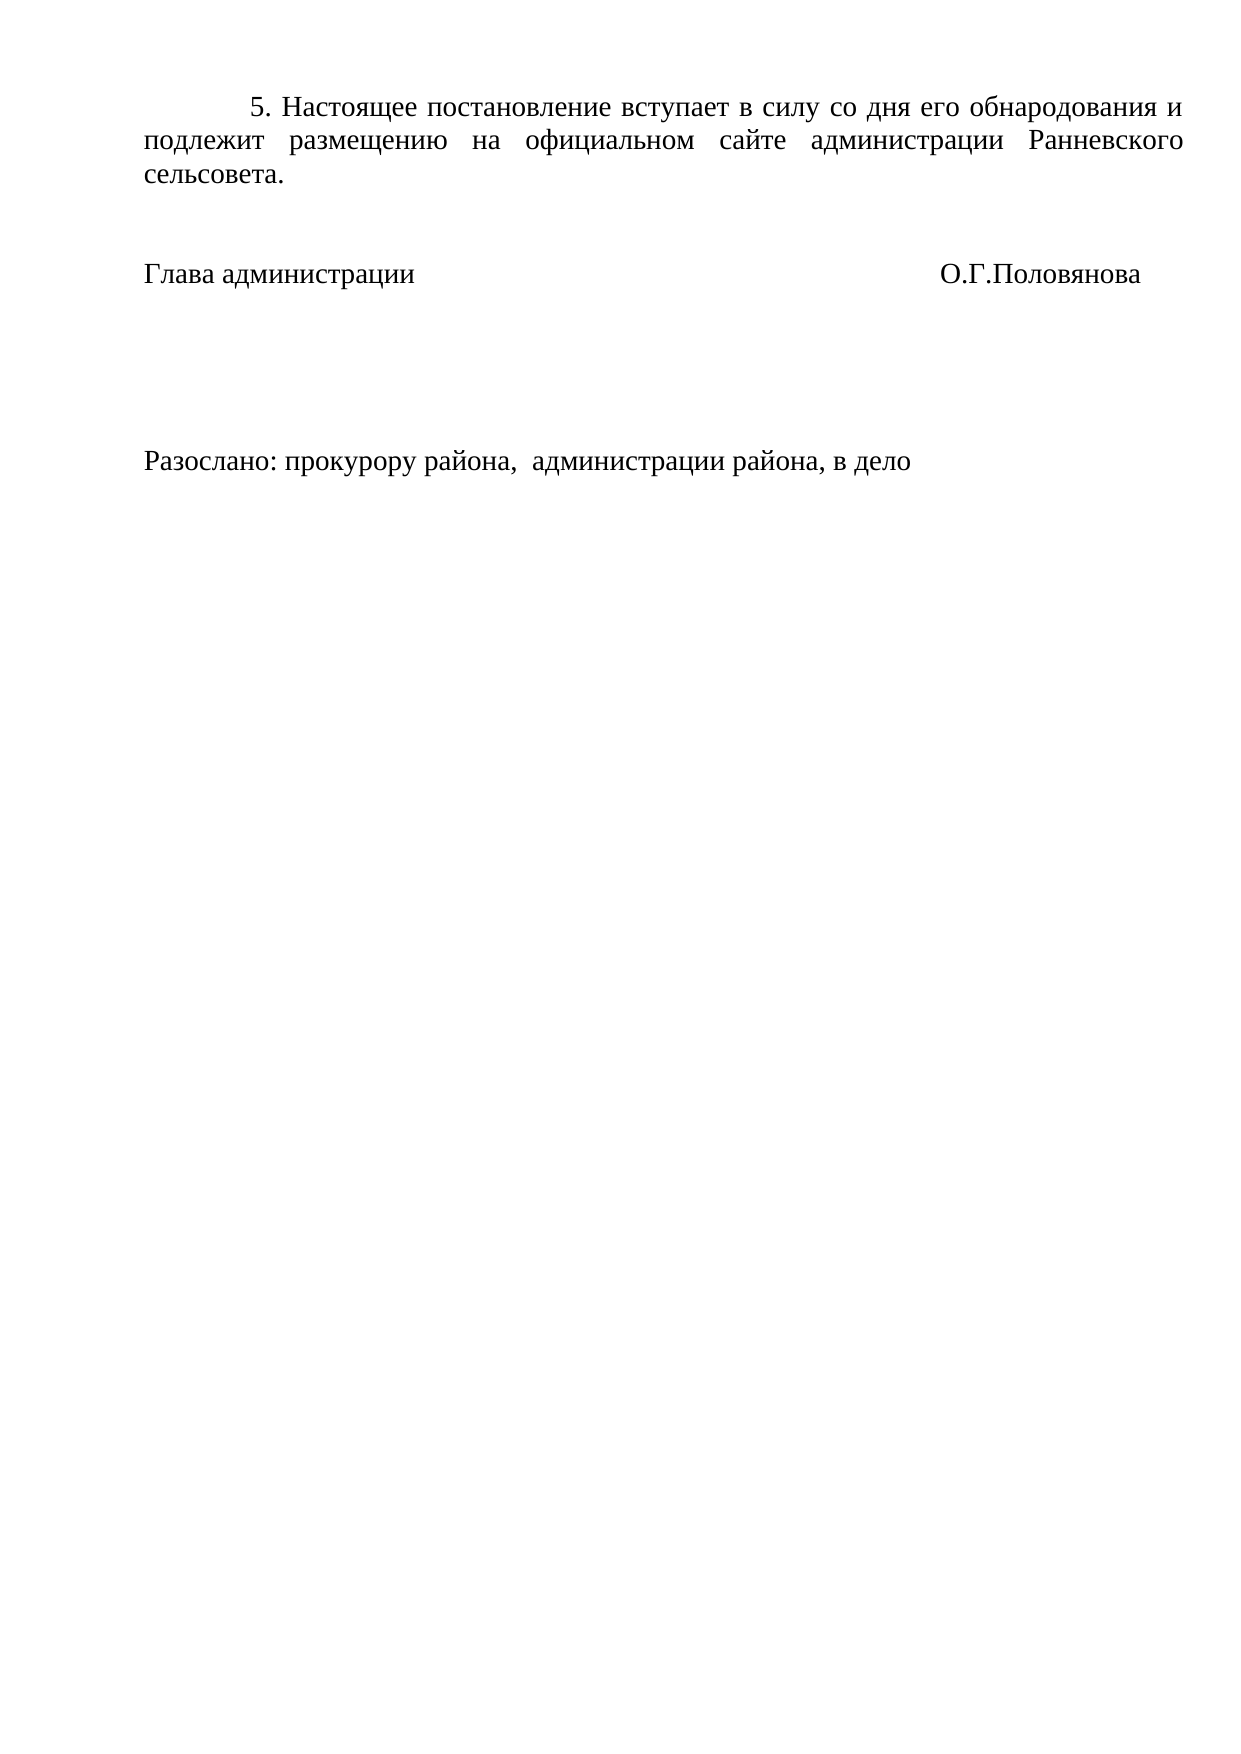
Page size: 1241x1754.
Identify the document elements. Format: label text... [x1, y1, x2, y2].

text Глава администрации О.Г.Половянова [143, 256, 1187, 290]
text 5. Настоящее постановление вступает в силу со дня его обнародования и подлежит размещению на официальном сайте администрации Ранневского сельсовета. [143, 89, 1184, 189]
text Разослано: прокурору района, администрации района, в дело [143, 443, 1187, 477]
